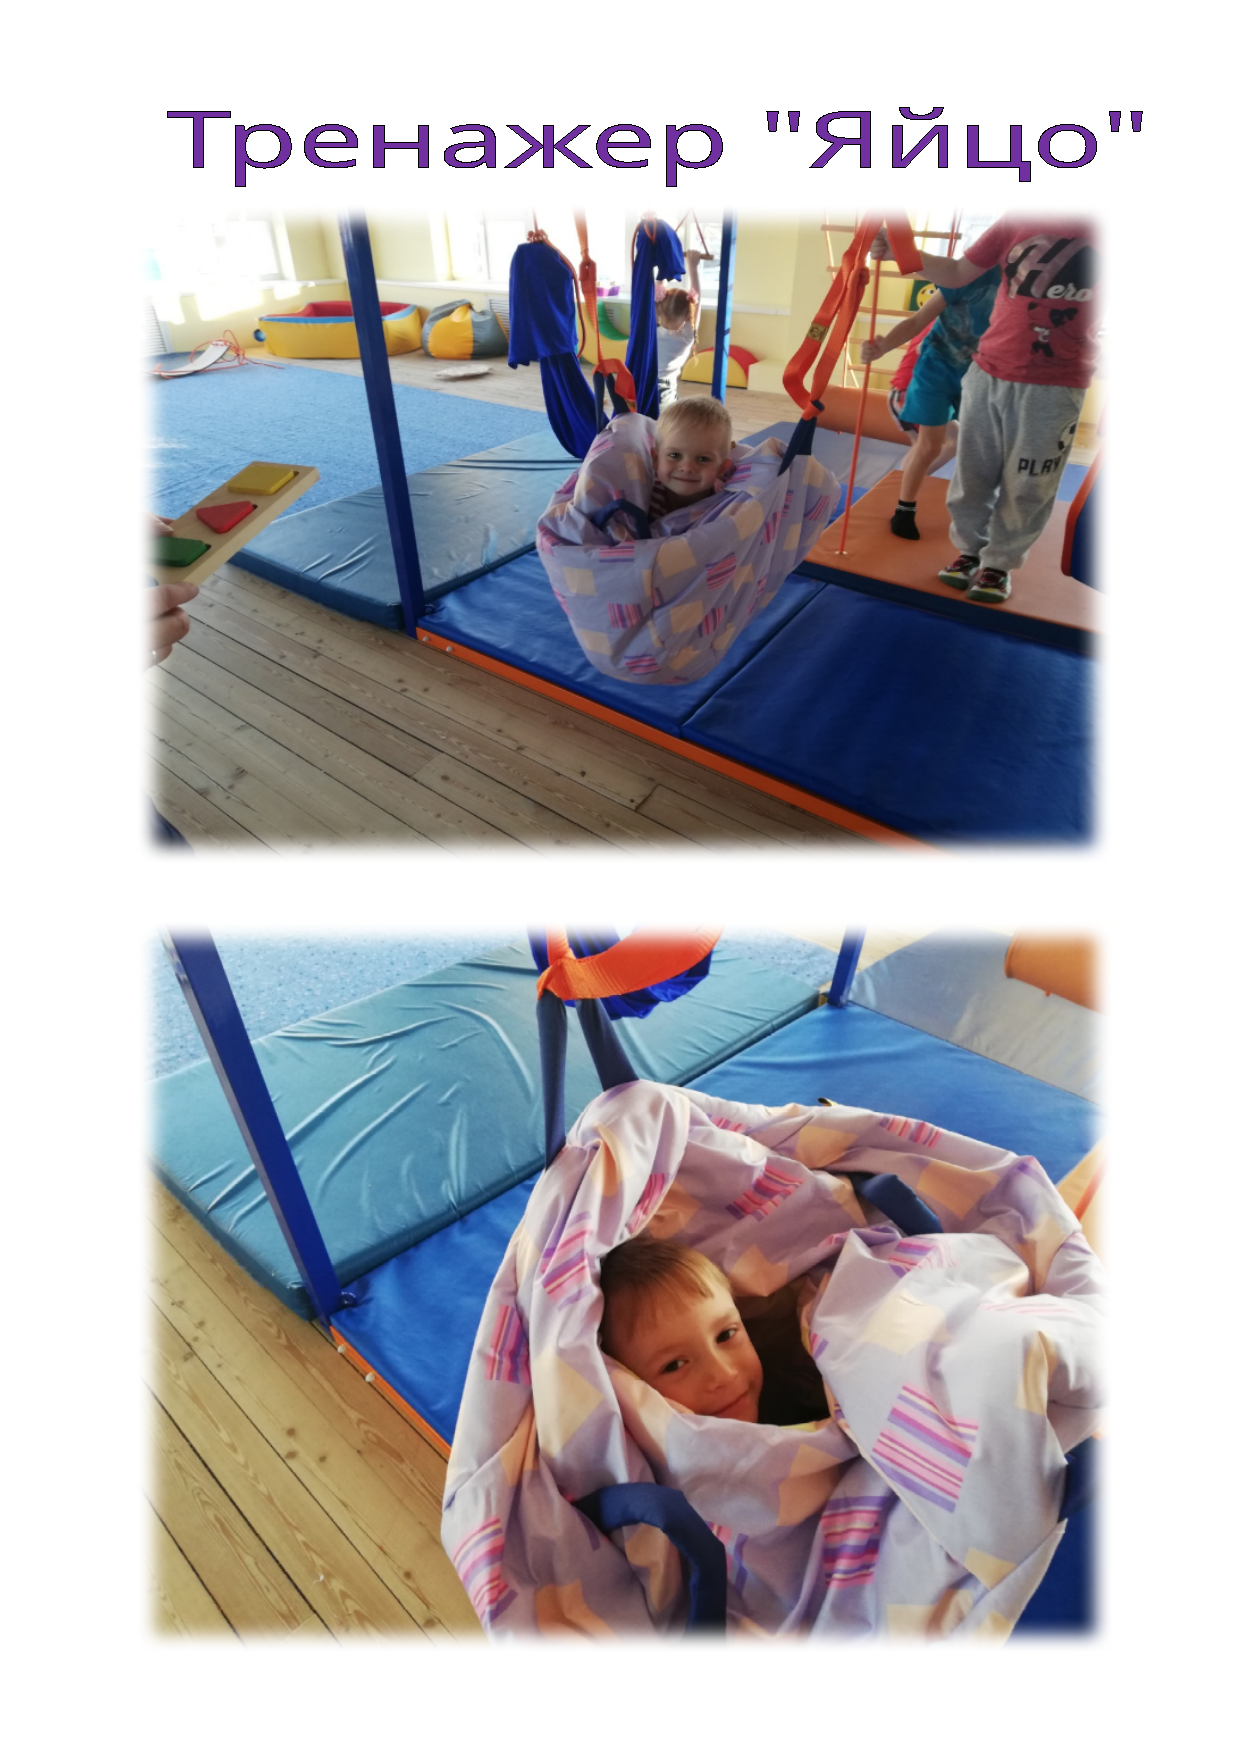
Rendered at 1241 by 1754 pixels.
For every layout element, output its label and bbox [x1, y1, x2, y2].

picture [167, 234, 1082, 834]
picture [166, 950, 1084, 1623]
